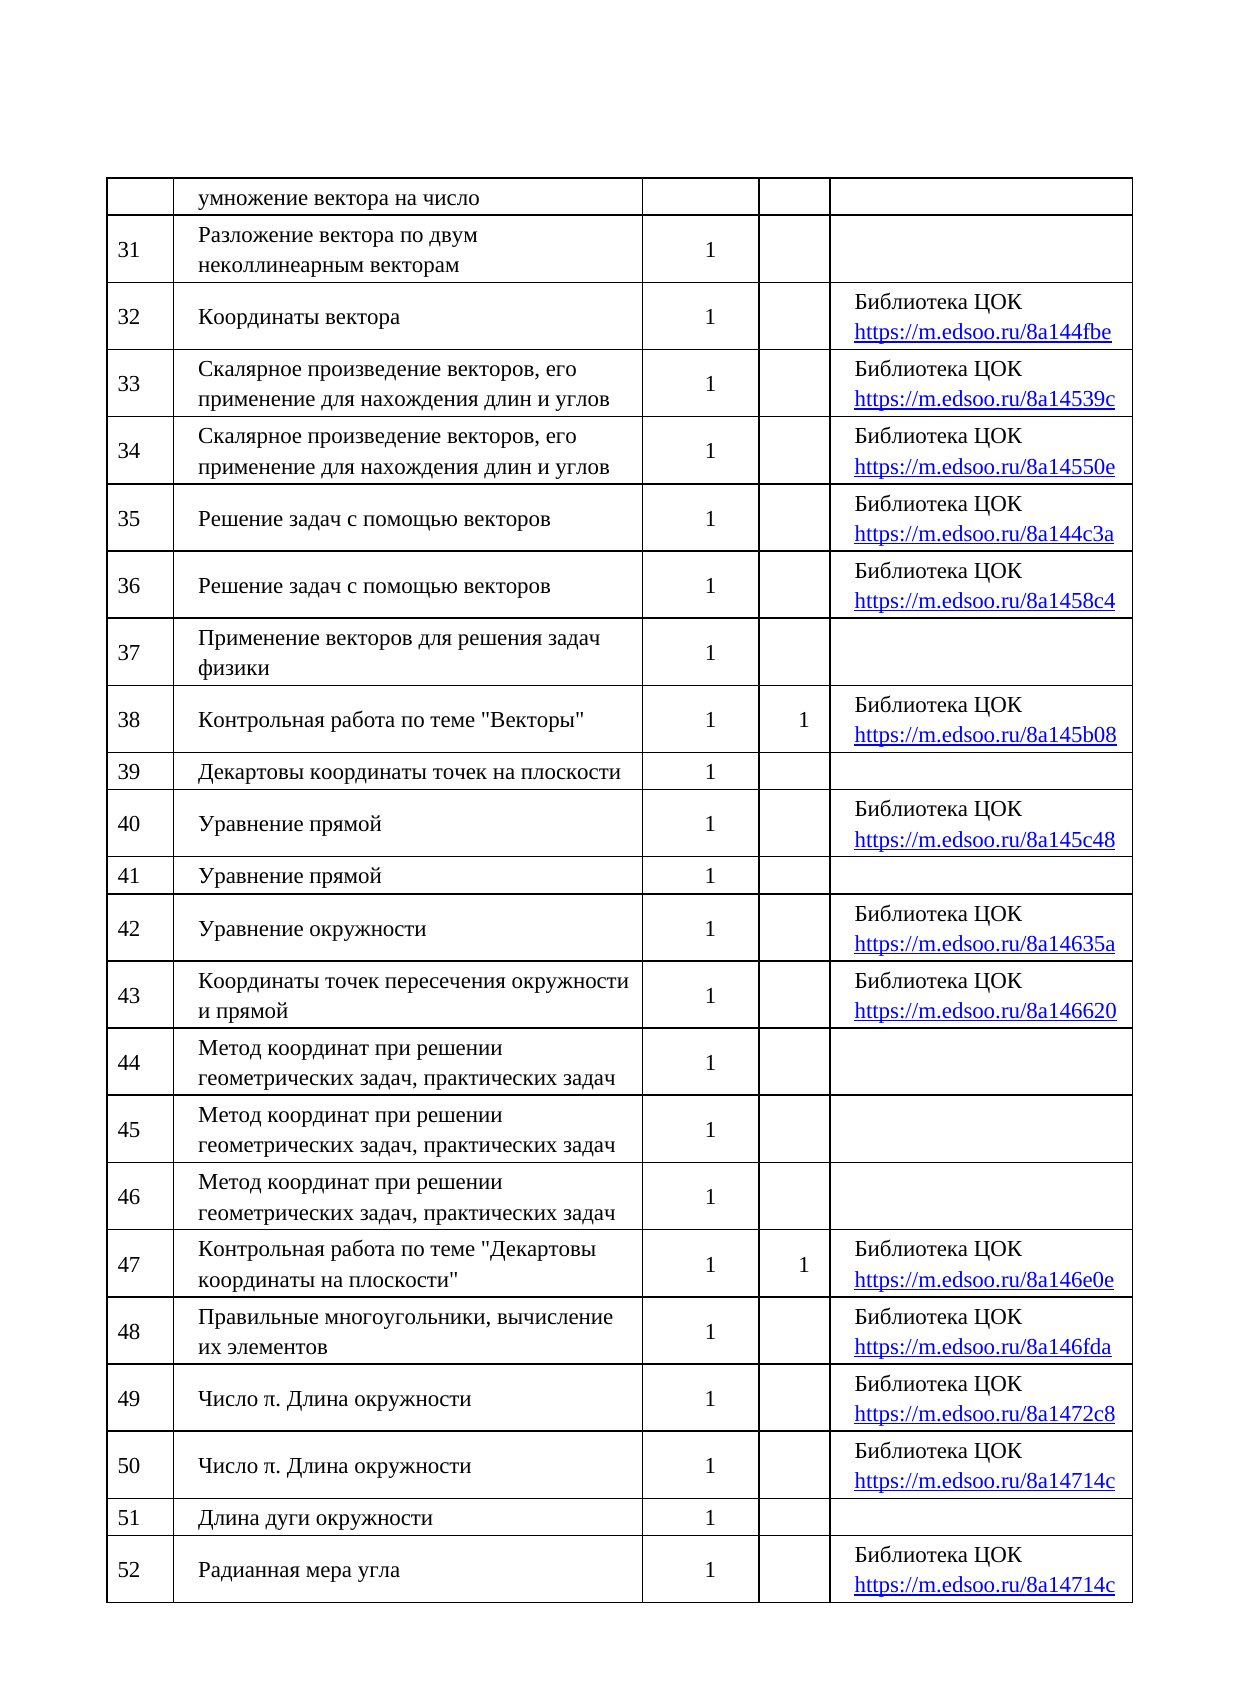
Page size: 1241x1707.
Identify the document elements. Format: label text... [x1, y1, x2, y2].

table_cell [831, 1163, 1132, 1229]
table_cell Решение задач с помощью векторов [174, 485, 642, 550]
table_cell 31 [108, 216, 173, 281]
table_cell [831, 753, 1132, 789]
table_cell 32 [108, 283, 173, 348]
table_cell 47 [108, 1230, 173, 1296]
table_cell 51 [108, 1499, 173, 1534]
table_cell 1 [643, 283, 758, 348]
table_cell [760, 1499, 829, 1534]
table_cell [831, 216, 1132, 281]
table_cell Библиотека ЦОК https://m.edsoo.ru/8a1458c4 [831, 552, 1132, 617]
table_cell 43 [108, 962, 173, 1027]
table_cell Библиотека ЦОК https://m.edsoo.ru/8a1472c8 [831, 1365, 1132, 1430]
table_cell 1 [643, 857, 758, 893]
table_cell Разложение вектора по двум неколлинеарным векторам [174, 216, 642, 281]
table_cell 35 [108, 485, 173, 550]
table_cell Длина дуги окружности [174, 1499, 642, 1534]
table_cell Число π. Длина окружности [174, 1432, 642, 1497]
table_cell Библиотека ЦОК https://m.edsoo.ru/8a146fda [831, 1298, 1132, 1363]
table_cell [760, 350, 829, 416]
table_cell 1 [643, 753, 758, 789]
table_cell [831, 857, 1132, 893]
table_cell 1 [643, 1230, 758, 1296]
table_cell Метод координат при решении геометрических задач, практических задач [174, 1096, 642, 1162]
table_cell 1 [643, 686, 758, 752]
table_cell 40 [108, 790, 173, 856]
table_cell Контрольная работа по теме "Векторы" [174, 686, 642, 752]
table_cell [760, 1432, 829, 1497]
table_cell Библиотека ЦОК https://m.edsoo.ru/8a14714c [831, 1432, 1132, 1497]
table_cell 1 [643, 350, 758, 416]
table_cell Уравнение окружности [174, 895, 642, 960]
table_cell [760, 417, 829, 483]
table_cell 1 [643, 1029, 758, 1094]
table_cell 1 [643, 552, 758, 617]
table_cell 1 [643, 1536, 758, 1602]
table_cell [760, 1298, 829, 1363]
table_cell [760, 753, 829, 789]
table_cell [760, 1365, 829, 1430]
table_cell 46 [108, 1163, 173, 1229]
table_cell [760, 895, 829, 960]
table_cell [760, 1029, 829, 1094]
table_cell Библиотека ЦОК https://m.edsoo.ru/8a14635a [831, 895, 1132, 960]
table_cell 1 [643, 485, 758, 550]
table_cell Решение задач с помощью векторов [174, 552, 642, 617]
table_cell 48 [108, 1298, 173, 1363]
table_cell 1 [760, 686, 829, 752]
table_cell 37 [108, 619, 173, 684]
table_cell [760, 1536, 829, 1602]
table_cell 33 [108, 350, 173, 416]
table_cell 1 [643, 962, 758, 1027]
table_cell [760, 962, 829, 1027]
table_cell Правильные многоугольники, вычисление их элементов [174, 1298, 642, 1363]
table_cell 1 [643, 790, 758, 856]
table_cell 50 [108, 1432, 173, 1497]
table_cell 1 [643, 619, 758, 684]
table_cell [760, 552, 829, 617]
table_cell 36 [108, 552, 173, 617]
table_cell [760, 216, 829, 281]
table_cell [760, 790, 829, 856]
table_cell [760, 283, 829, 348]
table_cell 1 [760, 1230, 829, 1296]
table_cell [760, 1163, 829, 1229]
table_cell 42 [108, 895, 173, 960]
table_cell 1 [643, 1499, 758, 1534]
table_cell Скалярное произведение векторов, его применение для нахождения длин и углов [174, 417, 642, 483]
table_cell 1 [643, 1365, 758, 1430]
table_cell 38 [108, 686, 173, 752]
table_cell Число π. Длина окружности [174, 1365, 642, 1430]
table_cell 34 [108, 417, 173, 483]
table_cell Библиотека ЦОК https://m.edsoo.ru/8a146e0e [831, 1230, 1132, 1296]
table_cell Библиотека ЦОК https://m.edsoo.ru/8a14539c [831, 350, 1132, 416]
table_cell 1 [643, 1298, 758, 1363]
table_cell 41 [108, 857, 173, 893]
table_cell Скалярное произведение векторов, его применение для нахождения длин и углов [174, 350, 642, 416]
table_cell 45 [108, 1096, 173, 1162]
table_cell Библиотека ЦОК https://m.edsoo.ru/8a146620 [831, 962, 1132, 1027]
table_cell [760, 485, 829, 550]
table_cell [831, 1499, 1132, 1534]
table_cell Координаты вектора [174, 283, 642, 348]
table_cell [831, 1096, 1132, 1162]
table_cell 52 [108, 1536, 173, 1602]
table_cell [174, 179, 642, 214]
table_cell [760, 1096, 829, 1162]
table_cell Уравнение прямой [174, 857, 642, 893]
table_cell [831, 1029, 1132, 1094]
table_cell 1 [643, 1096, 758, 1162]
table_cell Библиотека ЦОК https://m.edsoo.ru/8a144c3a [831, 485, 1132, 550]
table_cell Метод координат при решении геометрических задач, практических задач [174, 1163, 642, 1229]
table_cell [831, 619, 1132, 684]
table_cell 1 [643, 1432, 758, 1497]
table_cell [760, 619, 829, 684]
table_cell [760, 179, 829, 214]
table_cell Библиотека ЦОК https://m.edsoo.ru/8a145b08 [831, 686, 1132, 752]
table_cell [831, 179, 1132, 214]
table_cell Библиотека ЦОК https://m.edsoo.ru/8a145c48 [831, 790, 1132, 856]
table_cell 1 [643, 417, 758, 483]
table_cell Уравнение прямой [174, 790, 642, 856]
table_cell Применение векторов для решения задач физики [174, 619, 642, 684]
table_cell Библиотека ЦОК https://m.edsoo.ru/8a14550e [831, 417, 1132, 483]
table_cell Контрольная работа по теме "Декартовы координаты на плоскости" [174, 1230, 642, 1296]
table_cell 1 [643, 216, 758, 281]
table_cell Библиотека ЦОК https://m.edsoo.ru/8a14714c [831, 1536, 1132, 1602]
table_cell 39 [108, 753, 173, 789]
table_cell 49 [108, 1365, 173, 1430]
table_cell 30 [108, 179, 173, 214]
table_cell 1 [643, 179, 758, 214]
table_cell [760, 857, 829, 893]
table_cell 1 [643, 895, 758, 960]
table_cell Метод координат при решении геометрических задач, практических задач [174, 1029, 642, 1094]
table_cell Декартовы координаты точек на плоскости [174, 753, 642, 789]
table_cell 44 [108, 1029, 173, 1094]
table_cell Библиотека ЦОК https://m.edsoo.ru/8a144fbe [831, 283, 1132, 348]
table_cell Радианная мера угла [174, 1536, 642, 1602]
table_cell 1 [643, 1163, 758, 1229]
table_cell Координаты точек пересечения окружности и прямой [174, 962, 642, 1027]
